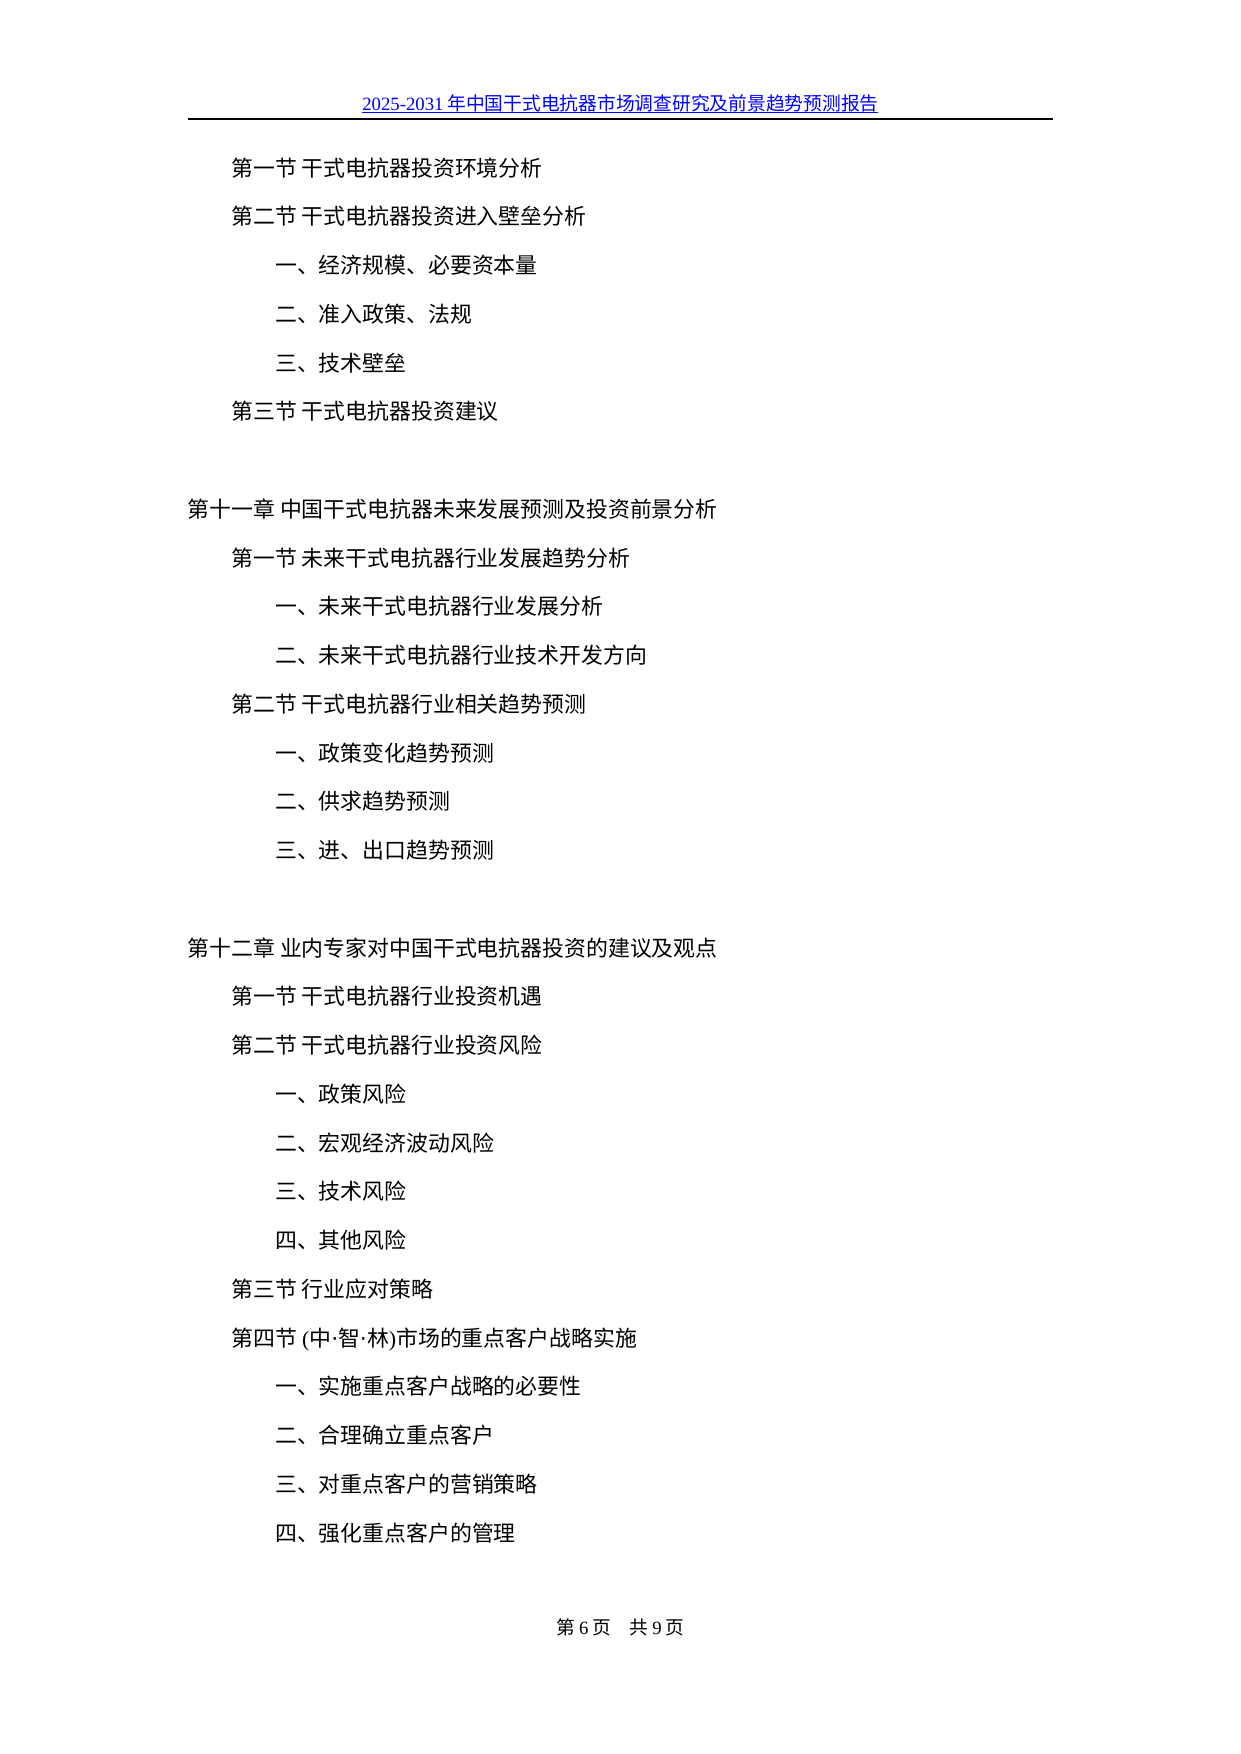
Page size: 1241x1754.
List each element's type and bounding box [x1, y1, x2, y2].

text [187, 150, 1053, 1548]
